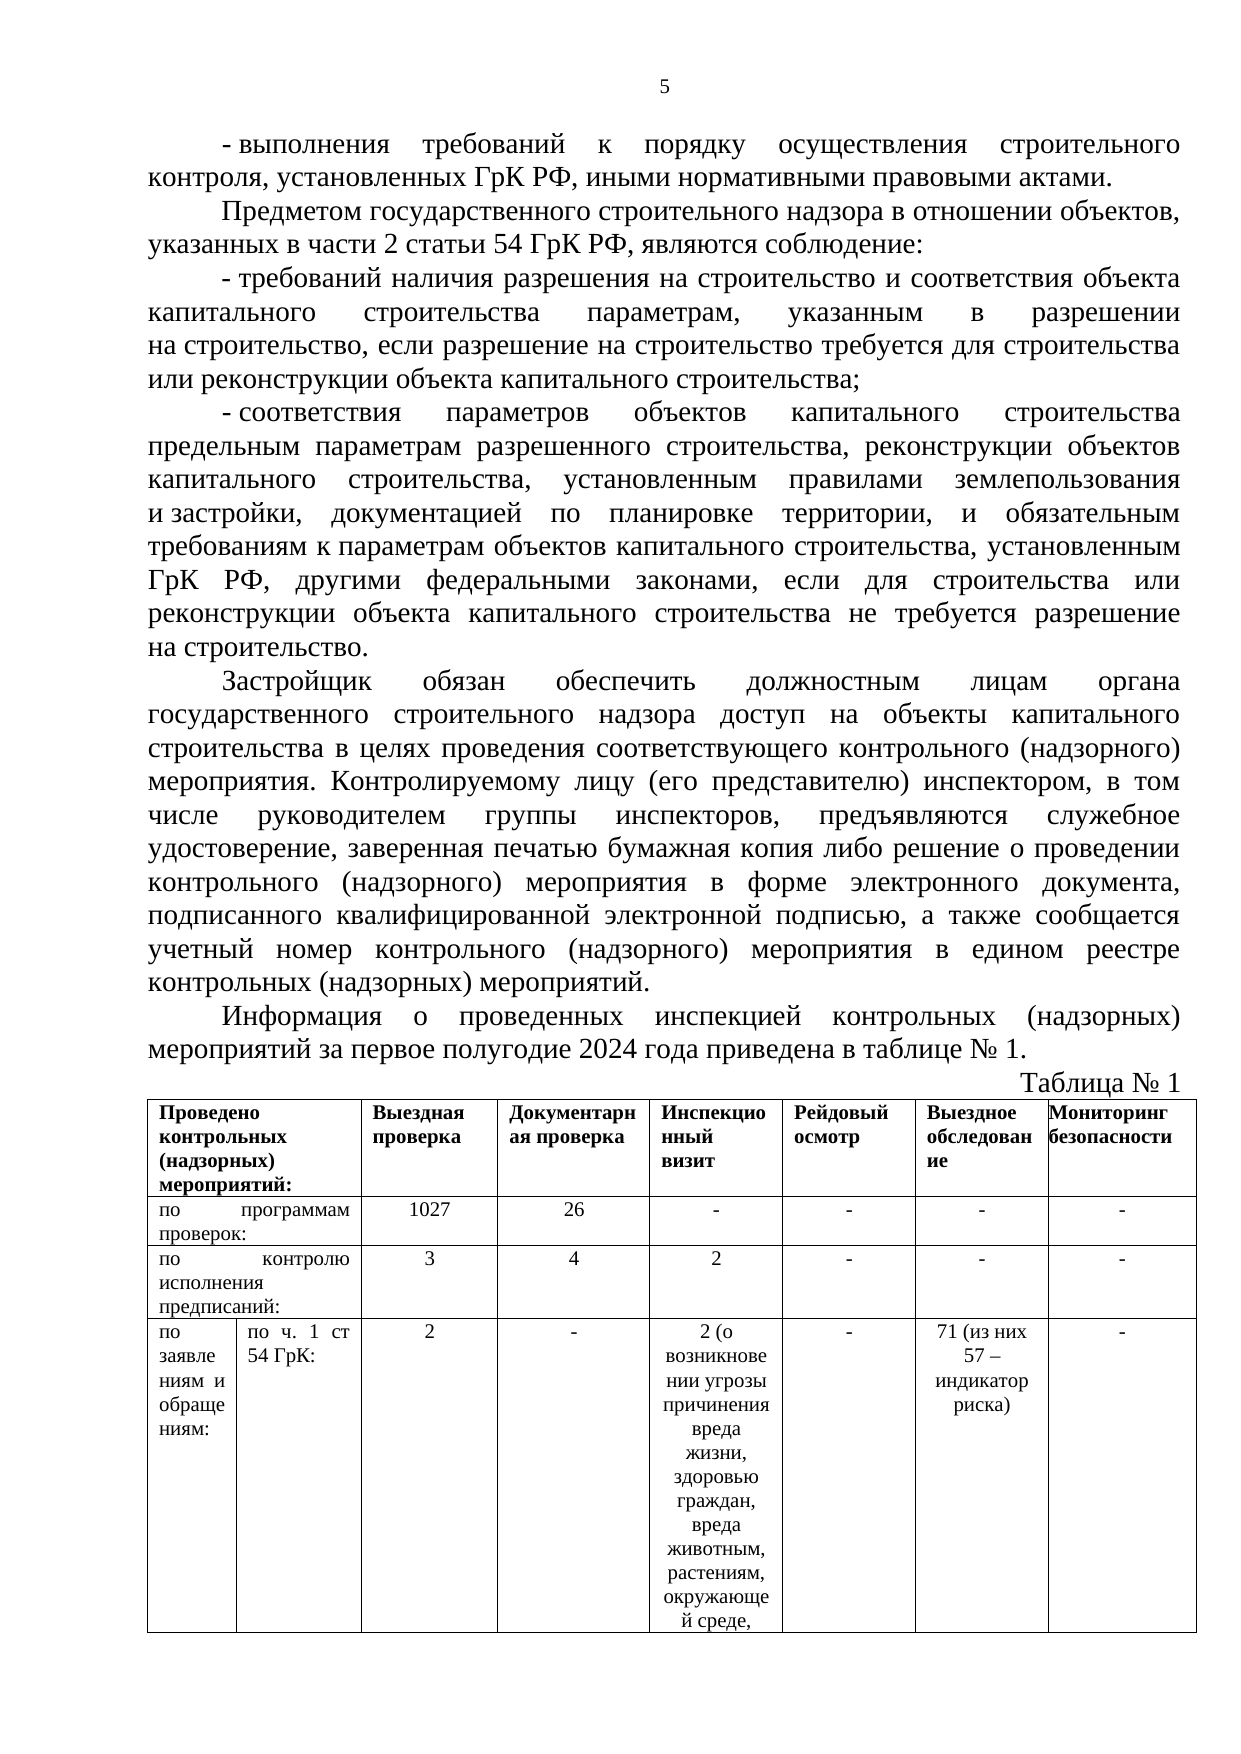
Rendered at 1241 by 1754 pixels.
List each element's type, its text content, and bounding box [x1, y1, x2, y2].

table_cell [916, 1319, 1048, 1632]
table_cell - [916, 1197, 1048, 1245]
table_cell 3 [362, 1246, 497, 1318]
table_cell - [783, 1197, 915, 1245]
table_cell по программам проверок: [148, 1197, 361, 1245]
table_cell - [783, 1246, 915, 1318]
text Таблица № 1 [148, 1065, 1181, 1099]
table_header Выездное обследование [916, 1100, 1048, 1196]
table_cell - [1049, 1319, 1196, 1632]
table_cell 26 [498, 1197, 649, 1245]
table_header Проведено контрольных (надзорных) мероприятий: [148, 1100, 361, 1196]
table_cell - [498, 1319, 649, 1632]
text Застройщик обязан обеспечить должностным лицам органа государственного строительного надзора доступ на объекты капитального строительства в целях проведения соответствующего контрольного (надзорного) мероприятия. Контролируемому лицу (его представителю) инспектором, в том числе руководителем группы инспекторов, предъявляются служебное удостоверение, заверенная печатью бумажная копия либо решение о проведении контрольного (надзорного) мероприятия в форме электронного документа, подписанного квалифицированной электронной подписью, а также сообщается учетный номер контрольного (надзорного) мероприятия в едином реестре контрольных (надзорных) мероприятий. [148, 663, 1181, 998]
text - соответствия параметров объектов капитального строительства предельным параметрам разрешенного строительства, реконструкции объектов капитального строительства, установленным правилами землепользования и застройки, документацией по планировке территории, и обязательным требованиям к параметрам объектов капитального строительства, установленным ГрК РФ, другими федеральными законами, если для строительства или реконструкции объекта капитального строительства не требуется разрешение на строительство. [148, 394, 1181, 663]
table_cell - [1049, 1197, 1196, 1245]
table_cell - [783, 1319, 915, 1632]
table_cell 4 [498, 1246, 649, 1318]
table_header Инспекционный визит [650, 1100, 782, 1196]
table_cell по ч. 1 ст 54 ГрК: [237, 1319, 361, 1632]
table_header Выездная проверка [362, 1100, 497, 1196]
table_cell 1027 [362, 1197, 497, 1245]
table_header Документарная проверка [498, 1100, 649, 1196]
text - выполнения требований к порядку осуществления строительного контроля, установленных ГрК РФ, иными нормативными правовыми актами. [148, 126, 1181, 193]
table_cell - [1049, 1246, 1196, 1318]
table_cell 2 (о возникновении угрозы причинения вреда жизни, здоровью граждан, вреда животным, растениям, окружающей среде, объектам культурного наследия) [650, 1319, 782, 1632]
table_header Рейдовый осмотр [783, 1100, 915, 1196]
table_cell 2 [362, 1319, 497, 1632]
table_cell по контролю исполнения предписаний: [148, 1246, 361, 1318]
table_cell - [650, 1197, 782, 1245]
table_header Мониторинг безопасности [1049, 1100, 1196, 1196]
text - требований наличия разрешения на строительство и соответствия объекта капитального строительства параметрам, указанным в разрешении на строительство, если разрешение на строительство требуется для строительства или реконструкции объекта капитального строительства; [148, 260, 1181, 394]
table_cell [148, 1319, 236, 1632]
table_cell - [916, 1246, 1048, 1318]
text Предметом государственного строительного надзора в отношении объектов, указанных в части 2 статьи 54 ГрК РФ, являются соблюдение: [148, 193, 1181, 260]
text Информация о проведенных инспекцией контрольных (надзорных) мероприятий за первое полугодие 2024 года приведена в таблице № 1. [148, 998, 1181, 1065]
table_cell 2 [650, 1246, 782, 1318]
